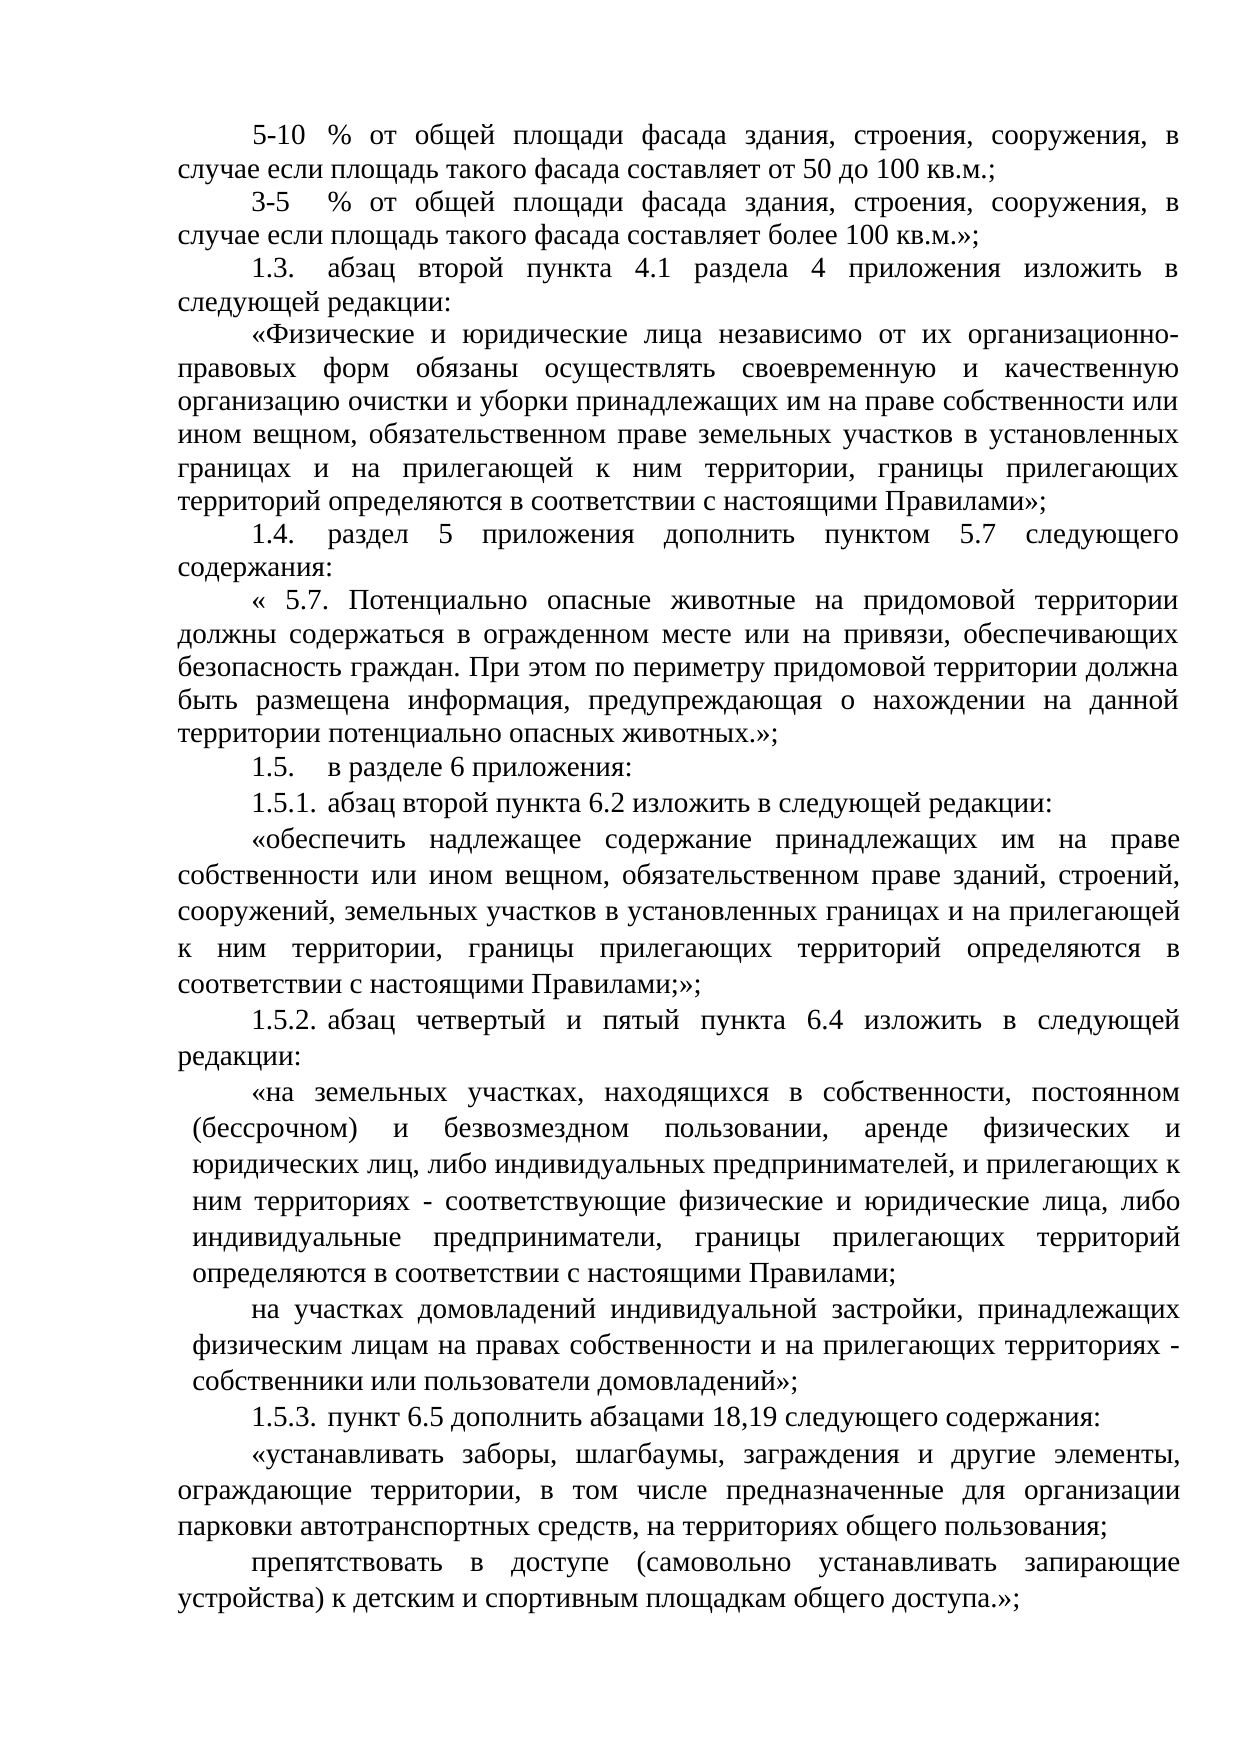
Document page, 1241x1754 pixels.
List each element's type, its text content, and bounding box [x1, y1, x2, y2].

text «на земельных участках, находящихся в собственности, постоянном (бессрочном) и безвозмездном пользовании, аренде физических и юридических лиц, либо индивидуальных предпринимателей, и прилегающих к ним территориях - соответствующие физические и юридические лица, либо индивидуальные предприниматели, границы прилегающих территорий определяются в соответствии с настоящими Правилами; [192, 1074, 1181, 1288]
list % от общей площади фасада здания, строения, сооружения, в случае если площадь такого фасада составляет от 50 до 100 кв.м.; [177, 118, 1180, 184]
text « 5.7. Потенциально опасные животные на придомовой территории должны содержаться в огражденном месте или на привязи, обеспечивающих безопасность граждан. При этом по периметру придомовой территории должна быть размещена информация, предупреждающая о нахождении на данной территории потенциально опасных животных.»; [177, 583, 1180, 749]
list % от общей площади фасада здания, строения, сооружения, в случае если площадь такого фасада составляет более 100 кв.м.»; [177, 184, 1180, 251]
text «обеспечить надлежащее содержание принадлежащих им на праве собственности или ином вещном, обязательственном праве зданий, строений, сооружений, земельных участков в установленных границах и на прилегающей к ним территории, границы прилегающих территорий определяются в соответствии с настоящими Правилами;»; [177, 821, 1181, 999]
list в разделе 6 приложения: [177, 749, 1181, 782]
list абзац второй пункта 4.1 раздела 4 приложения изложить в следующей редакции: [177, 251, 1180, 317]
text препятствовать в доступе (самовольно устанавливать запирающие устройства) к детским и спортивным площадкам общего доступа.»; [177, 1544, 1181, 1614]
list абзац четвертый и пятый пункта 6.4 изложить в следующей редакции: [177, 1002, 1181, 1072]
list пункт 6.5 дополнить абзацами 18,19 следующего содержания: [177, 1399, 1181, 1433]
text «Физические и юридические лица независимо от их организационно-правовых форм обязаны осуществлять своевременную и качественную организацию очистки и уборки принадлежащих им на праве собственности или ином вещном, обязательственном праве земельных участков в установленных границах и на прилегающей к ним территории, границы прилегающих территорий определяются в соответствии с настоящими Правилами»; [177, 317, 1180, 517]
text «устанавливать заборы, шлагбаумы, заграждения и другие элементы, ограждающие территории, в том числе предназначенные для организации парковки автотранспортных средств, на территориях общего пользования; [177, 1436, 1181, 1542]
list раздел 5 приложения дополнить пунктом 5.7 следующего содержания: [177, 517, 1180, 583]
list абзац второй пункта 6.2 изложить в следующей редакции: [177, 785, 1181, 819]
text на участках домовладений индивидуальной застройки, принадлежащих физическим лицам на правах собственности и на прилегающих территориях - собственники или пользователи домовладений»; [192, 1291, 1181, 1397]
